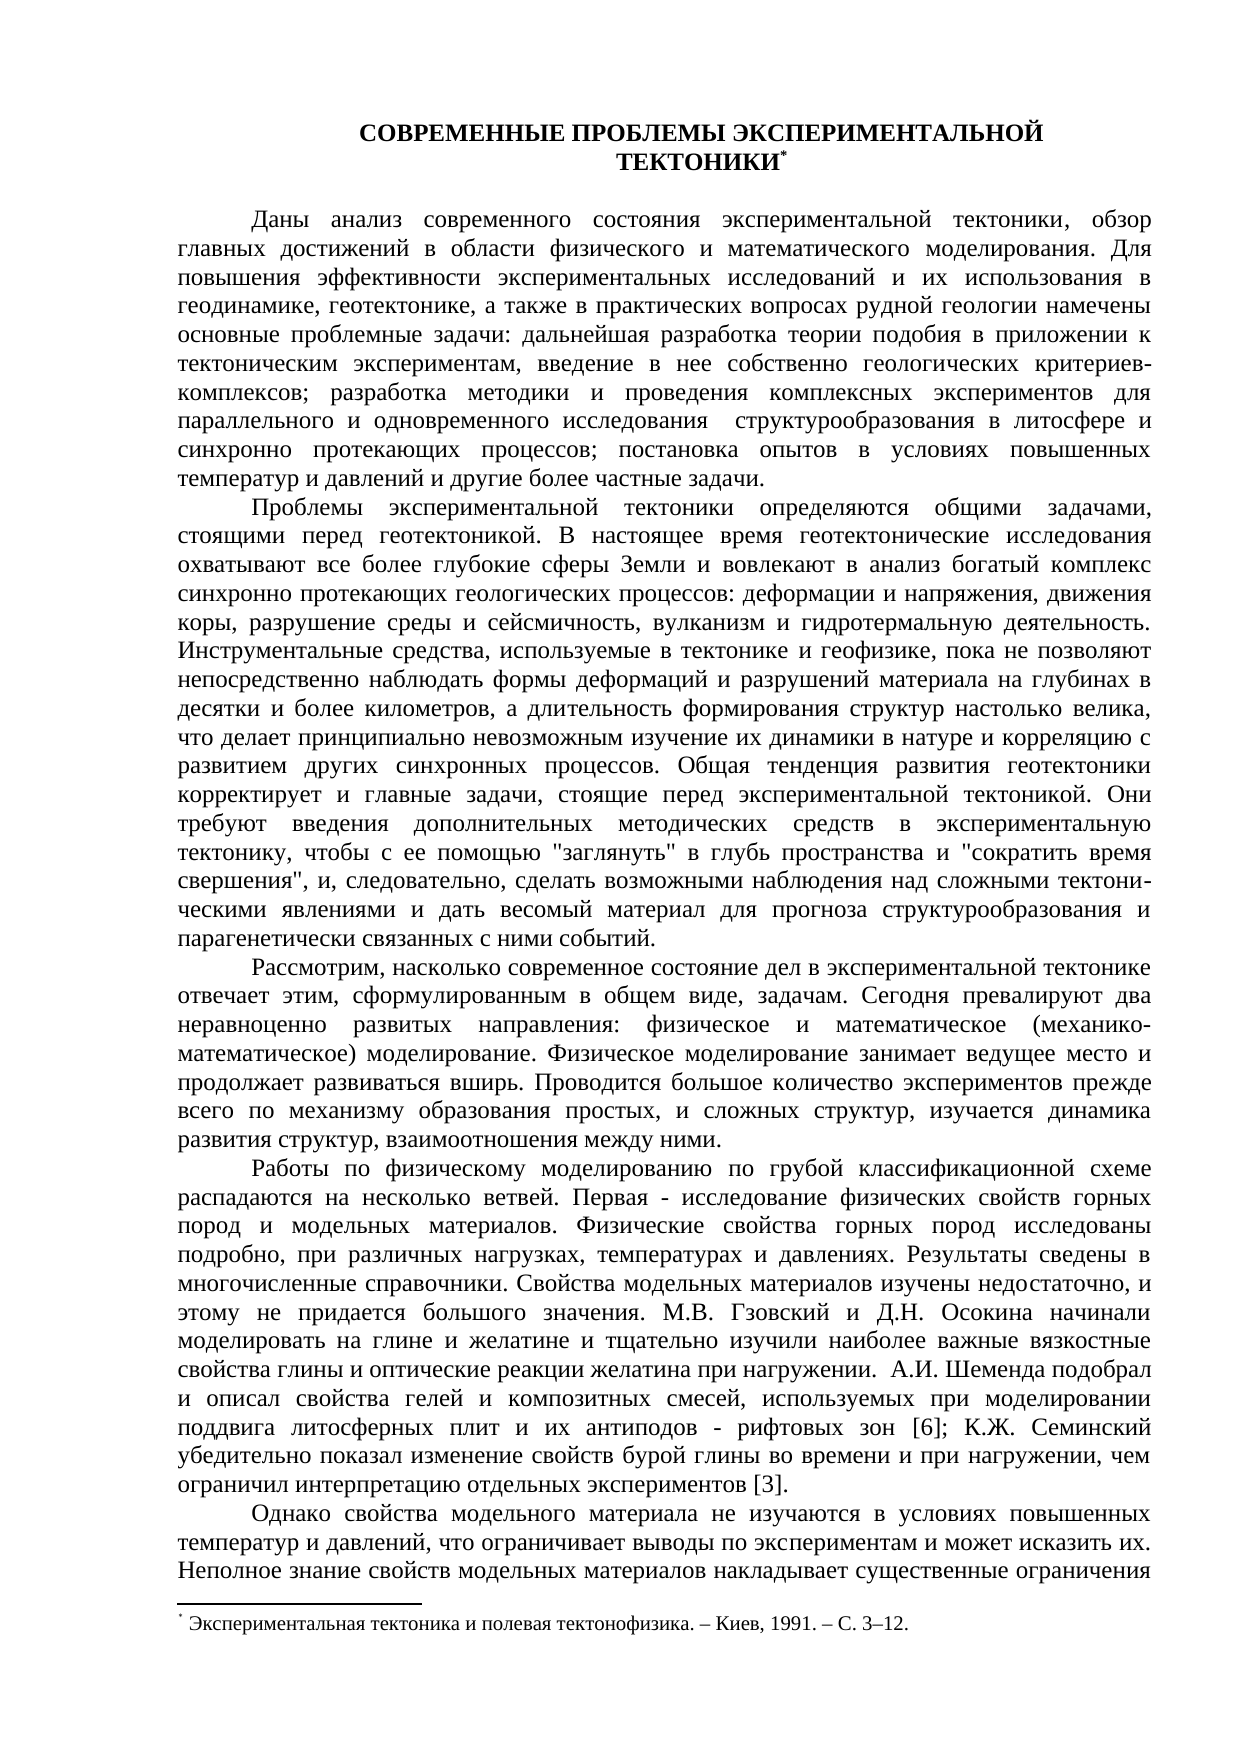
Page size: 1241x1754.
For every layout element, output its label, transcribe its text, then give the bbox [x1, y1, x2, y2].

text Даны анализ современного состояния экспериментальной тектоники, обзор главных достижений в области физического и математического моделирования. Для повышения эффективности экспериментальных исследований и их использования в геодинамике, геотектонике, а также в практических вопросах рудной геологии намечены основные проблемные задачи: дальнейшая разработка теории подобия в приложении к тектоническим экспериментам, введение в нее собственно геологических критериев-комплексов; разработка методики и проведения комплексных экспериментов для параллельного и одновременного исследования структурообразования в литосфере и синхронно протекающих процессов; постановка опытов в условиях повышенных температур и давлений и другие более частные задачи. [177, 204, 1152, 492]
text Рассмотрим, насколько современное состояние дел в экспериментальной тектонике отвечает этим, сформулированным в общем виде, задачам. Сегодня превалируют два неравноценно развитых направления: физическое и математическое (механико-математическое) моделирование. Физическое моделирование занимает ведущее место и продолжает развиваться вширь. Проводится большое количество экспериментов прежде всего по механизму образования простых, и сложных структур, изучается динамика развития структур, взаимоотношения между ними. [177, 952, 1152, 1153]
text СОВРЕМЕННЫЕ ПРОБЛЕМЫ ЭКСПЕРИМЕНТАЛЬНОЙ [177, 118, 1152, 147]
text Работы по физическому моделированию по грубой классификационной схеме распадаются на несколько ветвей. Первая - исследование физических свойств горных пород и модельных материалов. Физические свойства горных пород исследованы подробно, при различных нагрузках, температурах и давлениях. Результаты сведены в многочисленные справочники. Свойства модельных материалов изучены недостаточно, и этому не придается большого значения. М.В. Гзовский и Д.Н. Осокина начинали моделировать на глине и желатине и тщательно изучили наиболее важные вязкостные свойства глины и оптические реакции желатина при нагружении. А.И. Шеменда подобрал и описал свойства гелей и композитных смесей, используемых при моделировании поддвига литосферных плит и их антиподов - рифтовых зон [6]; К.Ж. Семинский убедительно показал изменение свойств бурой глины во времени и при нагружении, чем ограничил интерпретацию отдельных экспериментов [3]. [177, 1153, 1152, 1498]
text ТЕКТОНИКИ* [177, 147, 1152, 176]
text Проблемы экспериментальной тектоники определяются общими задачами, стоящими перед геотектоникой. В настоящее время геотектонические исследования охватывают все более глубокие сферы Земли и вовлекают в анализ богатый комплекс синхронно протекающих геологических процессов: деформации и напряжения, движения коры, разрушение среды и сейсмичность, вулканизм и гидротермальную деятельность. Инструментальные средства, используемые в тектонике и геофизике, пока не позволяют непосредственно наблюдать формы деформаций и разрушений материала на глубинах в десятки и более километров, а длительность формирования структур настолько велика, что делает принципиально невозможным изучение их динамики в натуре и корреляцию с развитием других синхронных процессов. Общая тенденция развития геотектоники корректирует и главные задачи, стоящие перед экспериментальной тектоникой. Они требуют введения дополнительных методических средств в экспериментальную тектонику, чтобы с ее помощью "заглянуть" в глубь пространства и "сократить время свершения", и, следовательно, сделать возможными наблюдения над сложными тектоническими явлениями и дать весомый материал для прогноза структурообразования и парагенетически связанных с ними событий. [177, 492, 1152, 952]
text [177, 1498, 1152, 1584]
